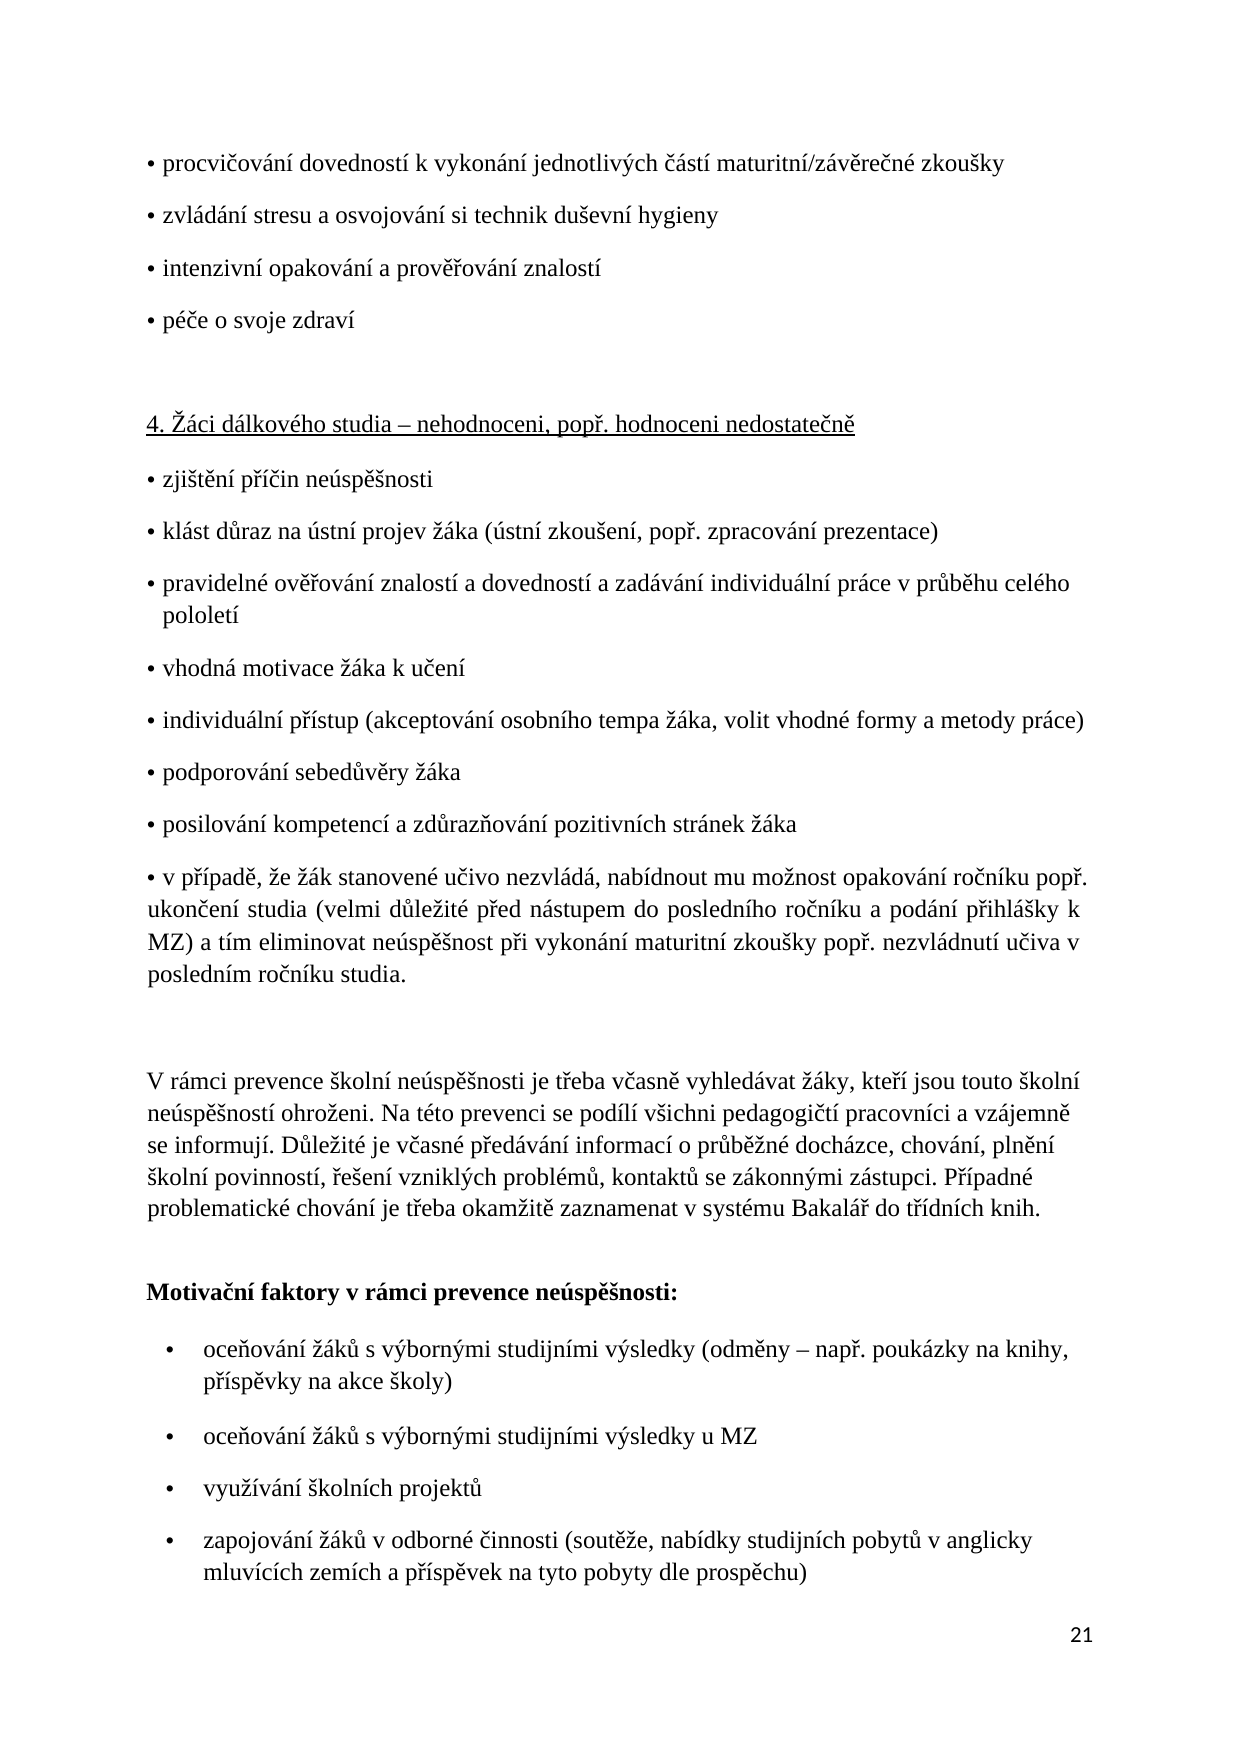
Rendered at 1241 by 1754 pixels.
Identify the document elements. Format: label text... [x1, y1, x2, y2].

text V rámci prevence školní neúspěšnosti je třeba včasně vyhledávat žáky, kteří jsou touto školní neúspěšností ohroženi. Na této prevenci se podílí všichni pedagogičtí pracovníci a vzájemně se informují. Důležité je včasné předávání informací o průběžné docházce, chování, plnění školní povinností, řešení vzniklých problémů, kontaktů se zákonnými zástupci. Případné problematické chování je třeba okamžitě zaznamenat v systému Bakalář do třídních knih. [146, 1066, 1093, 1222]
list procvičování dovedností k vykonání jednotlivých částí maturitní/závěrečné zkoušky [147, 148, 1093, 177]
list podporování sebedůvěry žáka [147, 757, 1093, 786]
list zjištění příčin neúspěšnosti [147, 464, 1093, 493]
list intenzivní opakování a prověřování znalostí [147, 253, 1093, 281]
subtitle 4. Žáci dálkového studia – nehodnoceni, popř. hodnoceni nedostatečně [146, 409, 1098, 438]
list klást důraz na ústní projev žáka (ústní zkoušení, popř. zpracování prezentace) [147, 516, 1093, 545]
list zvládání stresu a osvojování si technik duševní hygieny [147, 200, 1093, 229]
list oceňování žáků s výbornými studijními výsledky u MZ [166, 1421, 1093, 1449]
list vhodná motivace žáka k učení [147, 653, 1093, 681]
text Motivační faktory v rámci prevence neúspěšnosti: [146, 1277, 1098, 1306]
list pravidelné ověřování znalostí a dovedností a zadávání individuální práce v průběhu celého pololetí [147, 568, 1093, 629]
list individuální přístup (akceptování osobního tempa žáka, volit vhodné formy a metody práce) [147, 705, 1093, 734]
list posilování kompetencí a zdůrazňování pozitivních stránek žáka [147, 809, 1093, 838]
list využívání školních projektů [166, 1473, 1093, 1502]
text ukončení studia (velmi důležité před nástupem do posledního ročníku a podání přihlášky k MZ) a tím eliminovat neúspěšnost při vykonání maturitní zkoušky popř. nezvládnutí učiva v posledním ročníku studia. [147, 894, 1081, 988]
list zapojování žáků v odborné činnosti (soutěže, nabídky studijních pobytů v anglicky mluvících zemích a příspěvek na tyto pobyty dle prospěchu) [166, 1525, 1093, 1586]
list v případě, že žák stanovené učivo nezvládá, nabídnout mu možnost opakování ročníku popř. [147, 862, 1093, 891]
list oceňování žáků s výbornými studijními výsledky (odměny – např. poukázky na knihy, příspěvky na akce školy) [166, 1334, 1093, 1395]
list péče o svoje zdraví [147, 305, 1093, 334]
